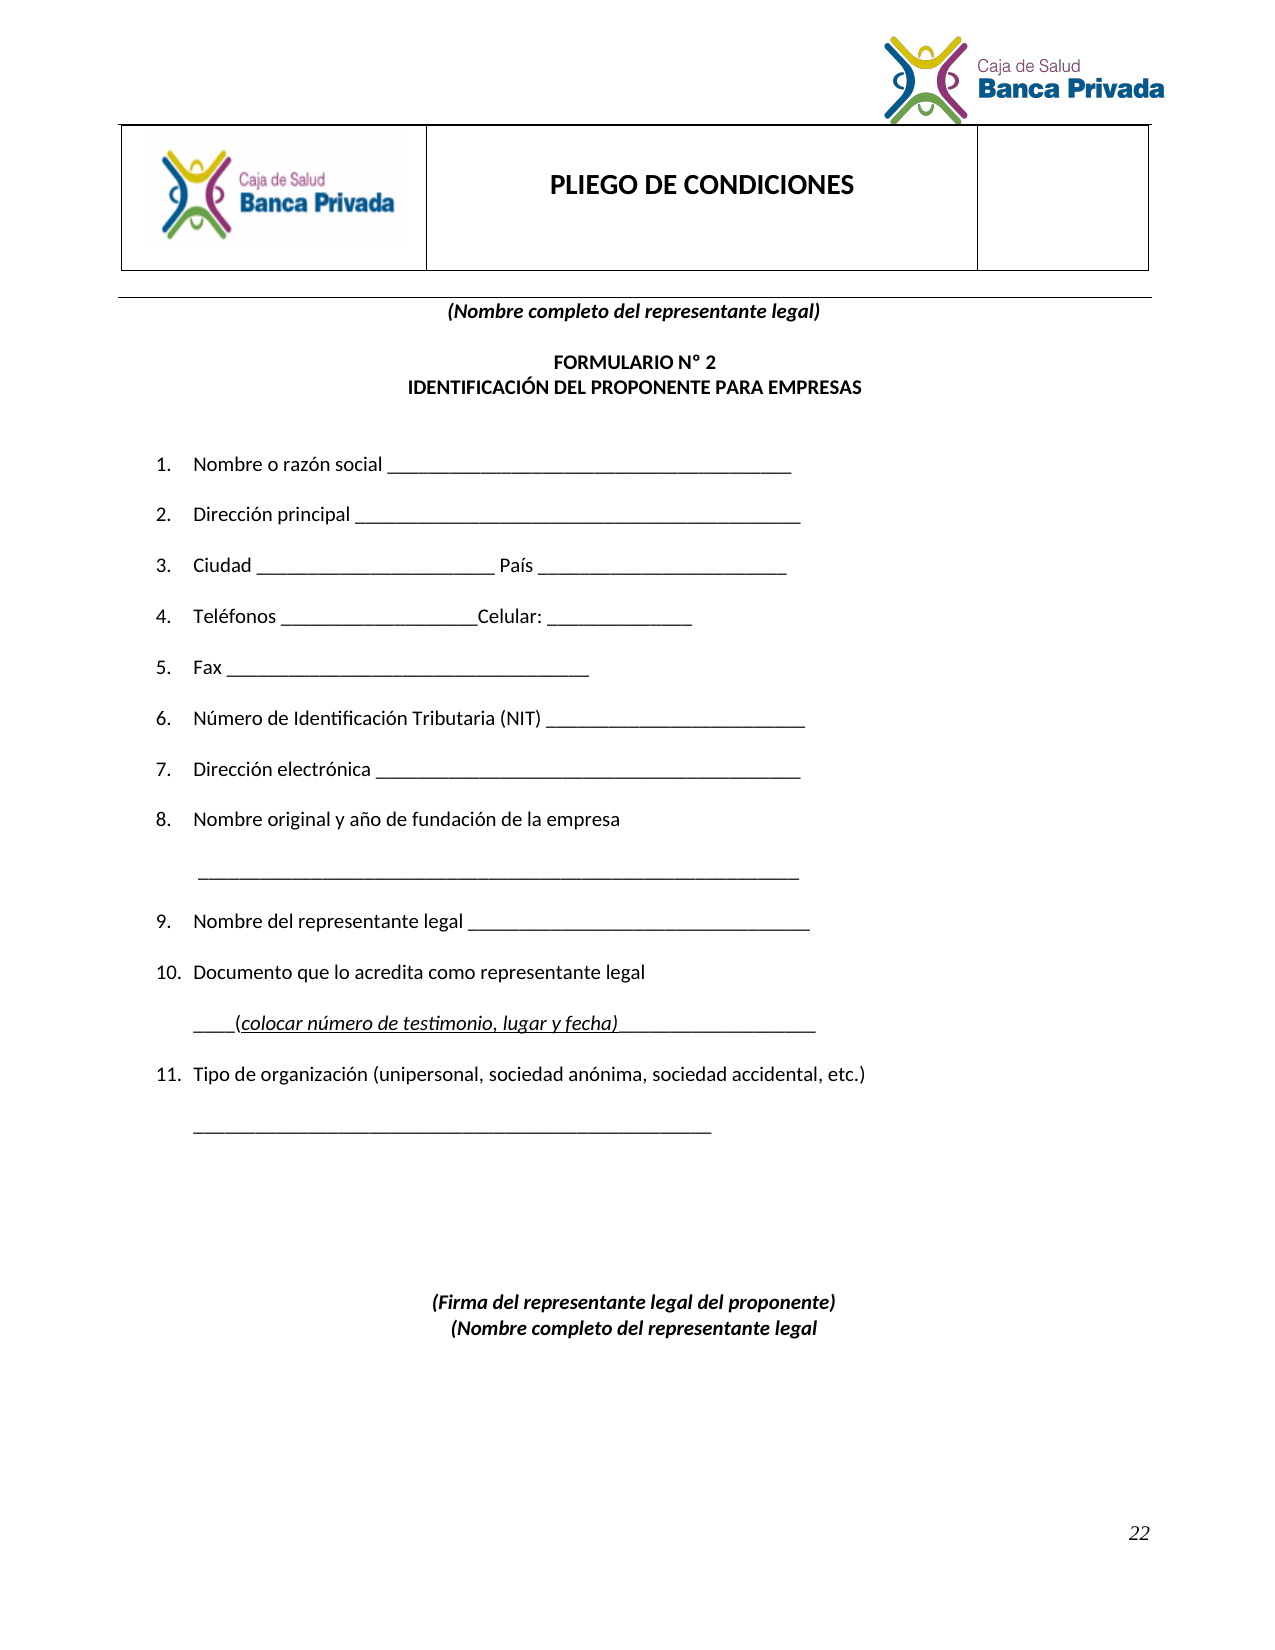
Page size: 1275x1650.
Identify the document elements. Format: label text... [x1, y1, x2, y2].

list Nombre del representante legal _________________________________ [156, 908, 1152, 934]
list Dirección principal ___________________________________________ [156, 502, 1152, 527]
picture [147, 126, 403, 245]
list Nombre original y año de fundación de la empresa [156, 807, 1152, 832]
text ____(colocar número de testimonio, lugar y fecha)___________________ [118, 1010, 1152, 1035]
list Teléfonos ___________________Celular: ______________ [156, 603, 1152, 629]
text IDENTIFICACIÓN DEL PROPONENTE PARA EMPRESAS [118, 374, 1152, 400]
list Dirección electrónica _________________________________________ [156, 756, 1152, 781]
text FORMULARIO Nº 2 [118, 349, 1152, 374]
picture [978, 126, 1148, 135]
list Tipo de organización (unipersonal, sociedad anónima, sociedad accidental, etc.) [156, 1061, 1152, 1086]
text (Firma del representante legal del proponente) [118, 1289, 1152, 1315]
picture [873, 28, 1177, 135]
list Ciudad _______________________ País ________________________ [156, 552, 1152, 578]
list Fax ___________________________________ [156, 654, 1152, 679]
list Número de Identificación Tributaria (NIT) _________________________ [156, 705, 1152, 730]
text (Nombre completo del representante legal [118, 1315, 1152, 1340]
list Documento que lo acredita como representante legal [156, 959, 1152, 984]
picture [873, 126, 977, 135]
list Nombre o razón social _______________________________________ [156, 451, 1152, 476]
text __________________________________________________________ [118, 857, 1152, 883]
text __________________________________________________ [118, 1112, 1152, 1137]
text (Nombre completo del representante legal) [118, 298, 1152, 324]
